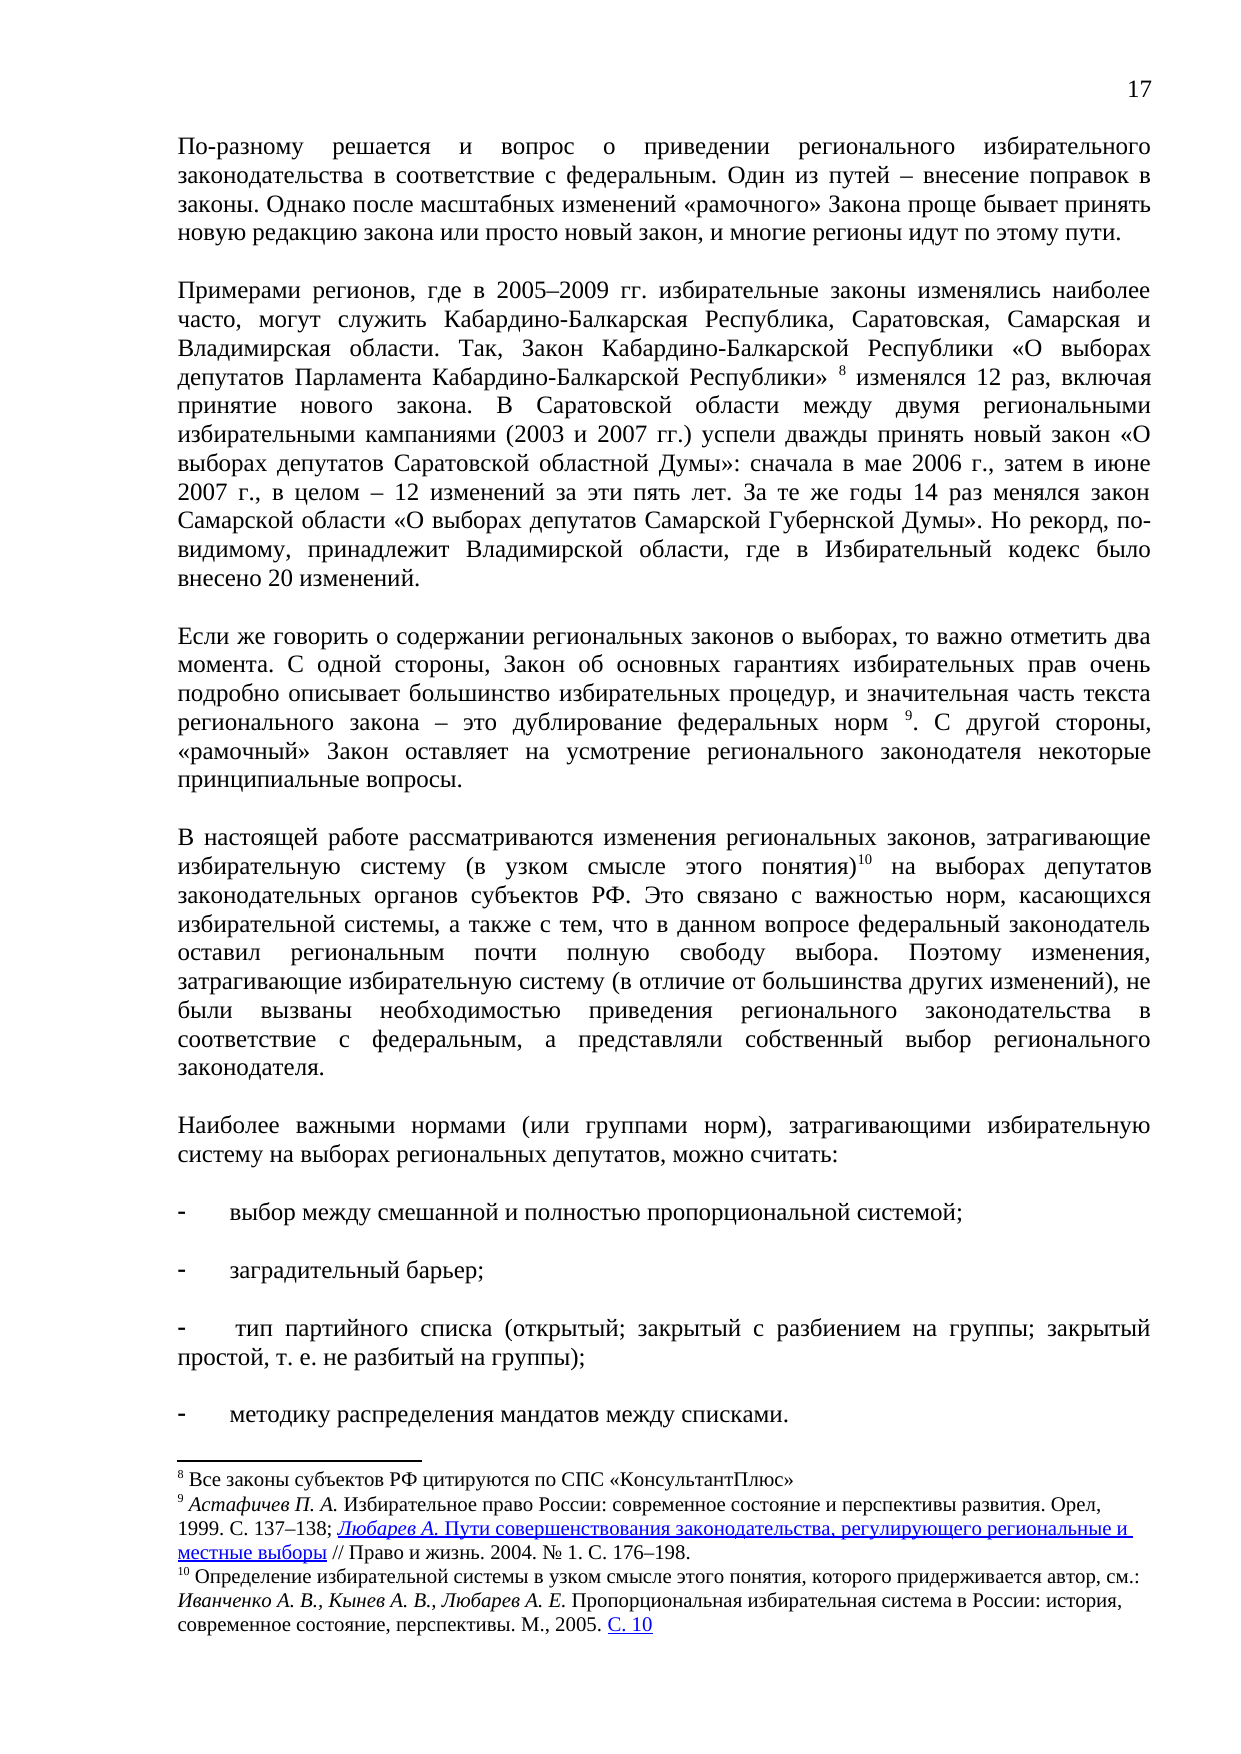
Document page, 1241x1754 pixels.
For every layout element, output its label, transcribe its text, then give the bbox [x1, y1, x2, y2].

text  выбор между смешанной и полностью пропорциональной системой; [177, 1197, 1152, 1226]
text  тип партийного списка (открытый; закрытый с разбиением на группы; закрытый простой, т. е. не разбитый на группы); [177, 1313, 1152, 1370]
text Если же говорить о содержании региональных законов о выборах, то важно отметить два момента. С одной стороны, Закон об основных гарантиях избирательных прав очень подробно описывает большинство избирательных процедур, и значительная часть текста регионального закона – это дублирование федеральных норм . С другой стороны, «рамочный» Закон оставляет на усмотрение регионального законодателя некоторые принципиальные вопросы. [177, 621, 1152, 793]
text Примерами регионов, где в 2005–2009 гг. избирательные законы изменялись наиболее часто, могут служить Кабардино-Балкарская Республика, Саратовская, Самарская и Владимирская области. Так, Закон Кабардино-Балкарской Республики «О выборах депутатов Парламента Кабардино-Балкарской Республики» изменялся 12 раз, включая принятие нового закона. В Саратовской области между двумя региональными избирательными кампаниями (2003 и 2007 гг.) успели дважды принять новый закон «О выборах депутатов Саратовской областной Думы»: сначала в мае 2006 г., затем в июне 2007 г., в целом – 12 изменений за эти пять лет. За те же годы 14 раз менялся закон Самарской области «О выборах депутатов Самарской Губернской Думы». Но рекорд, по-видимому, принадлежит Владимирской области, где в Избирательный кодекс было внесено 20 изменений. [177, 275, 1152, 592]
text Наиболее важными нормами (или группами норм), затрагивающими избирательную систему на выборах региональных депутатов, можно считать: [177, 1110, 1152, 1168]
text По-разному решается и вопрос о приведении регионального избирательного законодательства в соответствие с федеральным. Один из путей – внесение поправок в законы. Однако после масштабных изменений «рамочного» Закона проще бывает принять новую редакцию закона или просто новый закон, и многие регионы идут по этому пути. [177, 131, 1152, 246]
text В настоящей работе рассматриваются изменения региональных законов, затрагивающие избирательную систему (в узком смысле этого понятия) на выборах депутатов законодательных органов субъектов РФ. Это связано с важностью норм, касающихся избирательной системы, а также с тем, что в данном вопросе федеральный законодатель оставил региональным почти полную свободу выбора. Поэтому изменения, затрагивающие избирательную систему (в отличие от большинства других изменений), не были вызваны необходимостью приведения регионального законодательства в соответствие с федеральным, а представляли собственный выбор регионального законодателя. [177, 822, 1152, 1081]
text  методику распределения мандатов между списками. [177, 1399, 1152, 1428]
text  заградительный барьер; [177, 1255, 1152, 1284]
